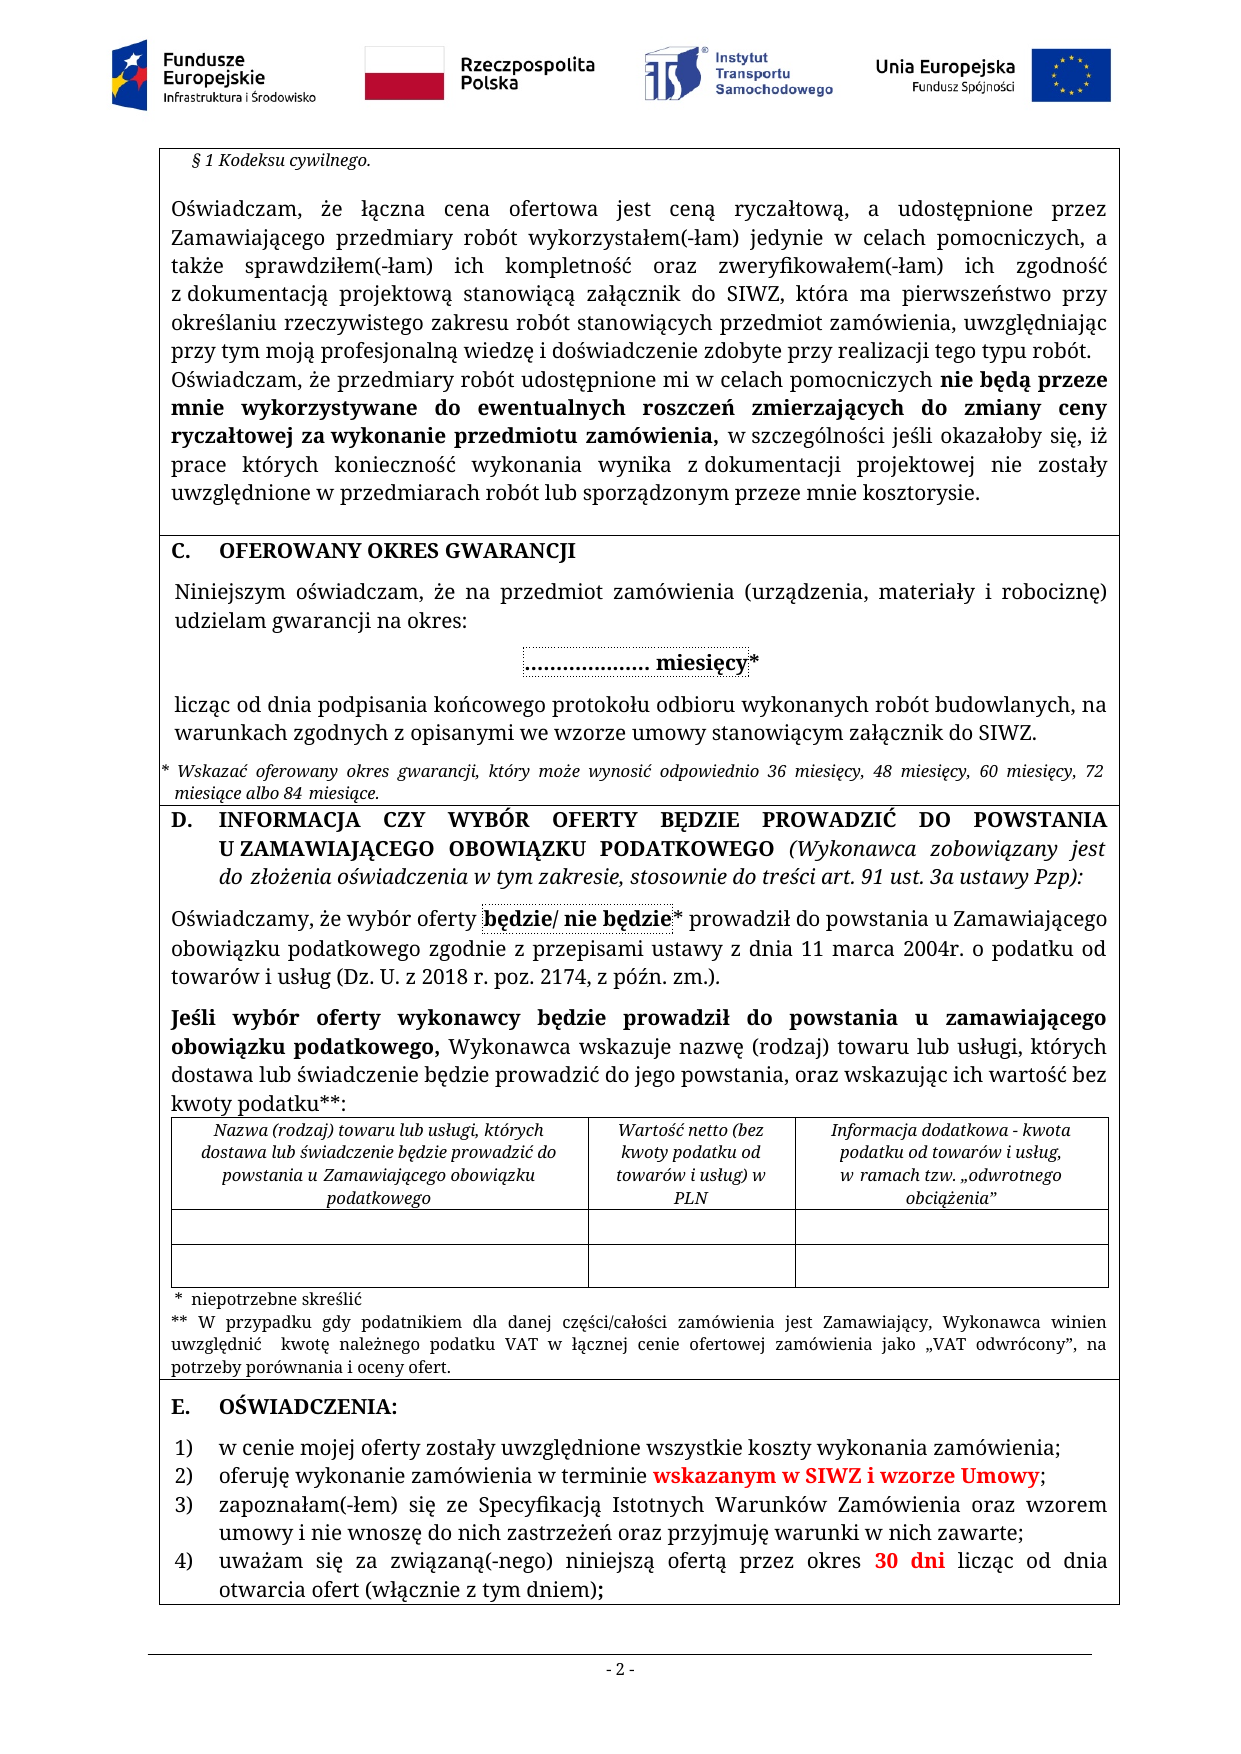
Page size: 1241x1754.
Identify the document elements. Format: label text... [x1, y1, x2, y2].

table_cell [160, 1380, 1119, 1603]
table_cell OFEROWANY OKRES GWARANCJI Niniejszym oświadczam, że na przedmiot zamówienia (urządzenia, materiały i robociznę) udzielam gwarancji na okres: …………..…… miesięcy* licząc od dnia podpisania końcowego protokołu odbioru wykonanych robót budowlanych, na warunkach zgodnych z opisanymi we wzorze umowy stanowiącym załącznik do SIWZ. * Wskazać oferowany okres gwarancji, który może wynosić odpowiednio 36 miesięcy, 48 miesięcy, 60 miesięcy, 72 miesiące albo 84 miesiące. [160, 536, 1119, 804]
picture [94, 24, 1130, 131]
table_cell INFORMACJA CZY WYBÓR OFERTY BĘDZIE PROWADZIĆ DO POWSTANIA U ZAMAWIAJĄCEGO OBOWIĄZKU PODATKOWEGO (Wykonawca zobowiązany jest do złożenia oświadczenia w tym zakresie, stosownie do treści art. 91 ust. 3a ustawy Pzp): Oświadczamy, że wybór oferty będzie/ nie będzie* prowadził do powstania u Zamawiającego obowiązku podatkowego zgodnie z przepisami ustawy z dnia 11 marca 2004r. o podatku od towarów i usług (Dz. U. z 2018 r. poz. 2174, z późn. zm.). Jeśli wybór oferty wykonawcy będzie prowadził do powstania u zamawiającego obowiązku podatkowego, Wykonawca wskazuje nazwę (rodzaj) towaru lub usługi, których dostawa lub świadczenie będzie prowadzić do jego powstania, oraz wskazując ich wartość bez kwoty podatku**: * niepotrzebne skreślić ** W przypadku gdy podatnikiem dla danej części/całości zamówienia jest Zamawiający, Wykonawca winien uwzględnić kwotę należnego podatku VAT w łącznej cenie ofertowej zamówienia jako „VAT odwrócony”, na potrzeby porównania i oceny ofert. [160, 806, 1119, 1378]
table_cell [160, 149, 1119, 535]
